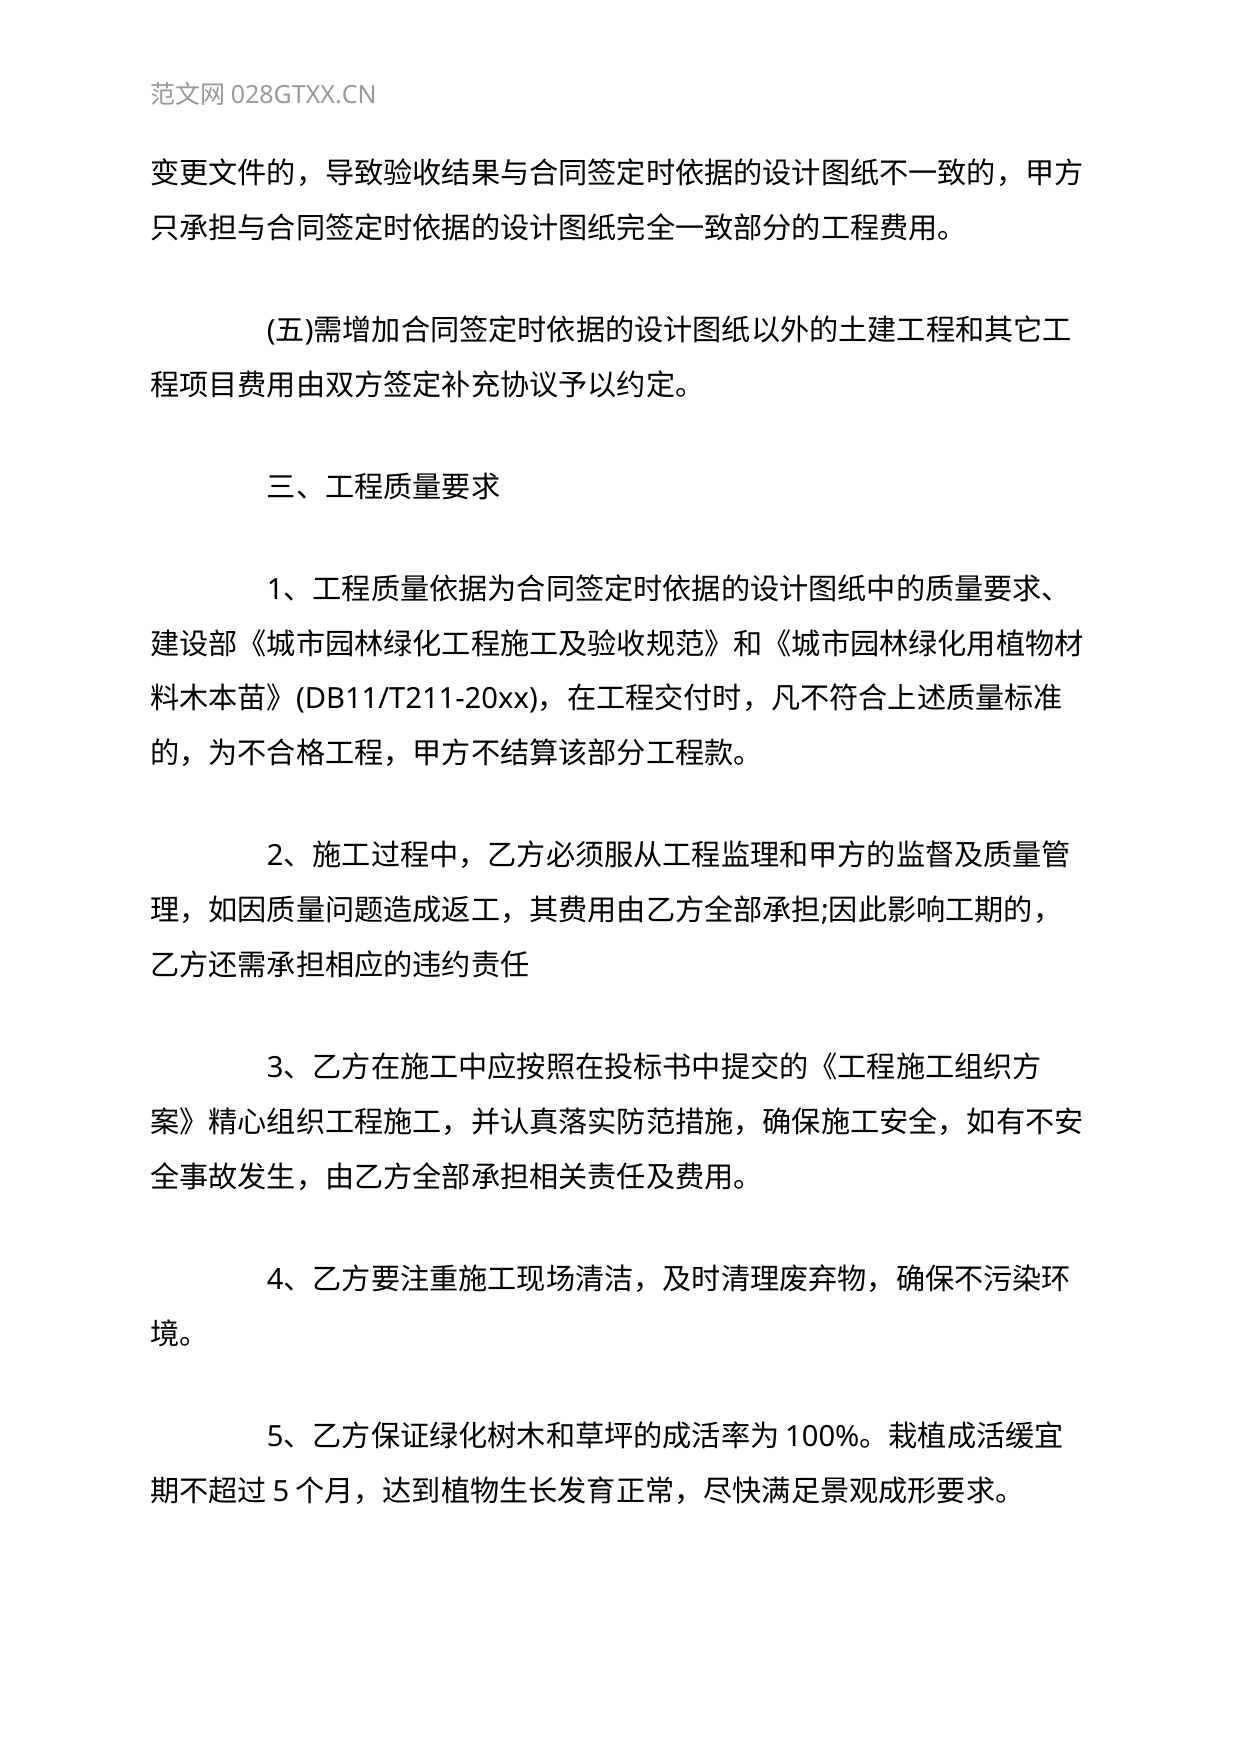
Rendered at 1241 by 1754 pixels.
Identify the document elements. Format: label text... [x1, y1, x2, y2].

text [150, 150, 1090, 247]
text 4、乙方要注重施工现场清洁，及时清理废弃物，确保不污染环境。 [150, 1255, 1090, 1353]
text (五)需增加合同签定时依据的设计图纸以外的土建工程和其它工程项目费用由双方签定补充协议予以约定。 [150, 307, 1090, 404]
text 3、乙方在施工中应按照在投标书中提交的《工程施工组织方案》精心组织工程施工，并认真落实防范措施，确保施工安全，如有不安全事故发生，由乙方全部承担相关责任及费用。 [150, 1044, 1090, 1196]
text 2、施工过程中，乙方必须服从工程监理和甲方的监督及质量管理，如因质量问题造成返工，其费用由乙方全部承担;因此影响工期的，乙方还需承担相应的违约责任 [150, 832, 1090, 984]
text 1、工程质量依据为合同签定时依据的设计图纸中的质量要求、建设部《城市园林绿化工程施工及验收规范》和《城市园林绿化用植物材料木本苗》(DB11/T211-20xx)，在工程交付时，凡不符合上述质量标准的，为不合格工程，甲方不结算该部分工程款。 [150, 565, 1090, 772]
text 三、工程质量要求 [150, 463, 1090, 506]
text 5、乙方保证绿化树木和草坪的成活率为100%。栽植成活缓宜期不超过5个月，达到植物生长发育正常，尽快满足景观成形要求。 [150, 1412, 1090, 1509]
